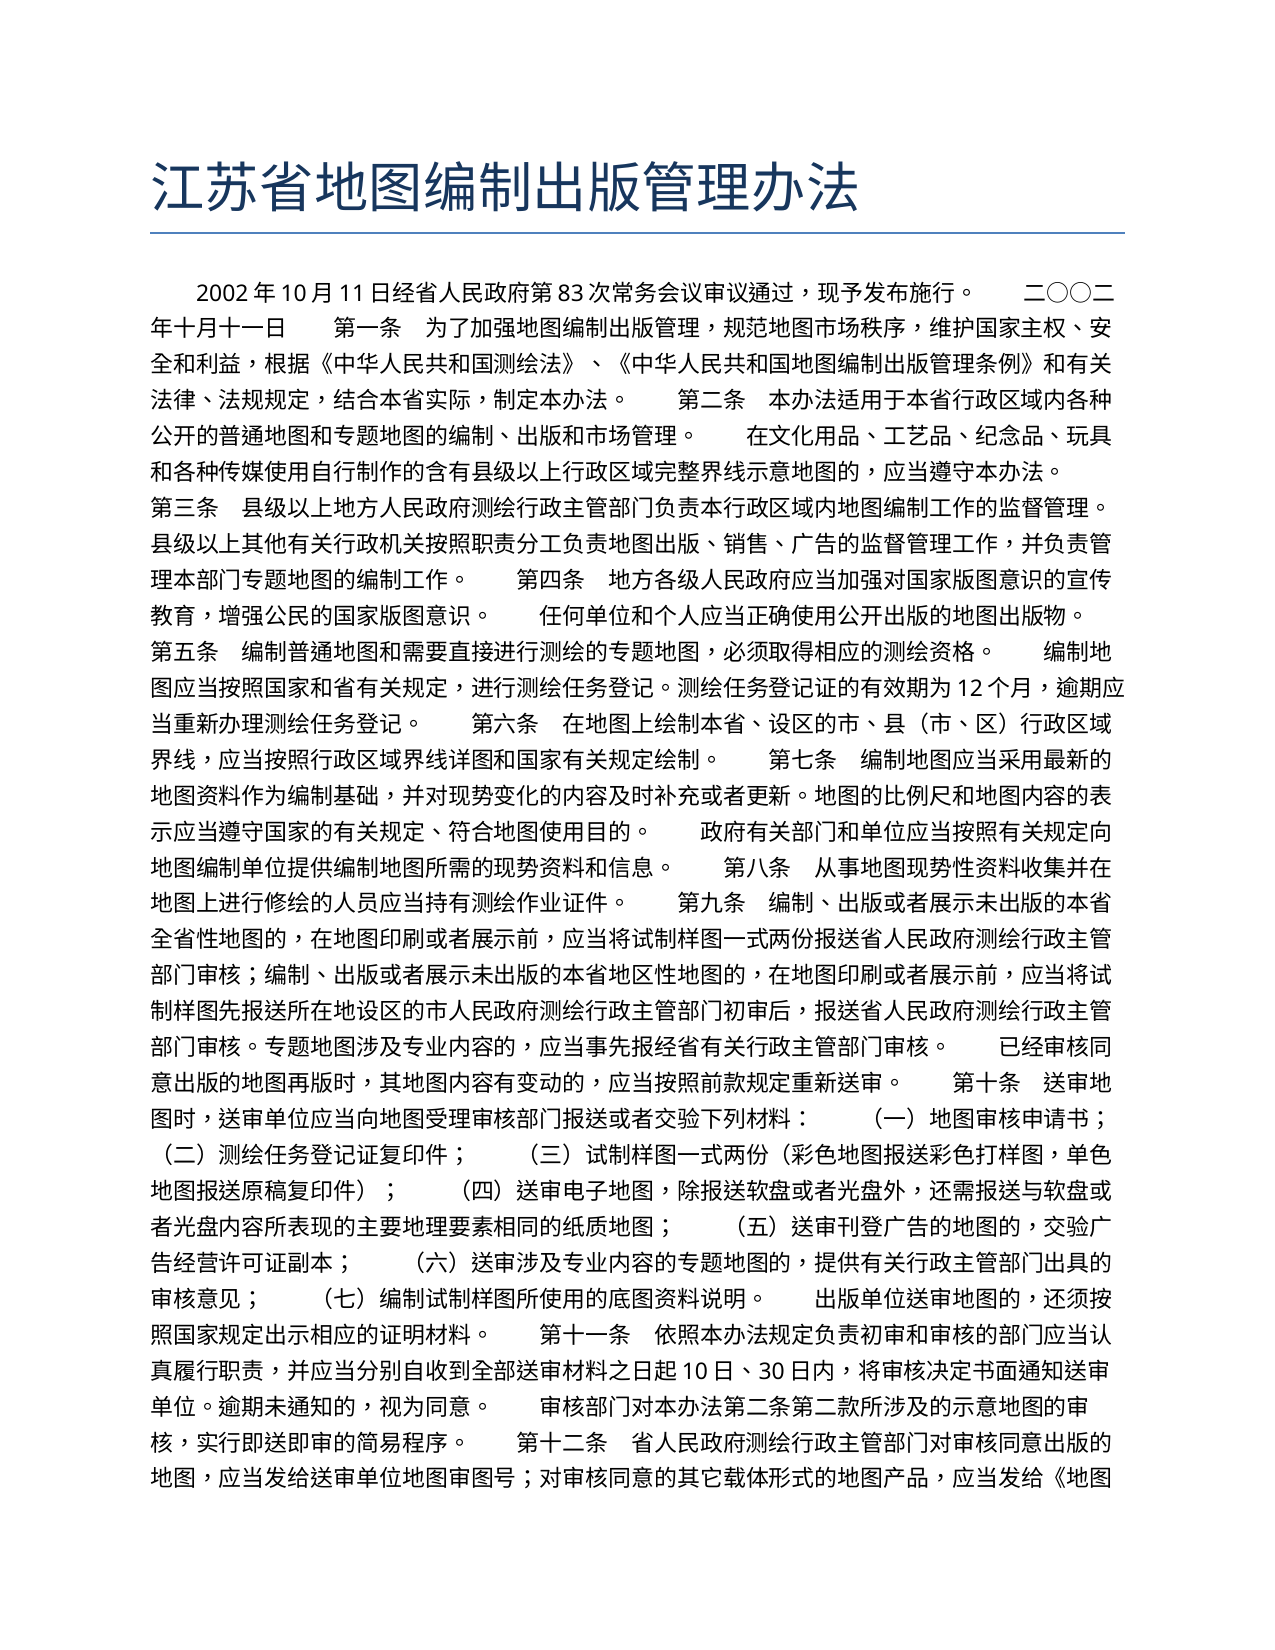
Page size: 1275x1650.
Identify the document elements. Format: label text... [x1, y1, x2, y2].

title 江苏省地图编制出版管理办法 [150, 150, 1125, 232]
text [150, 276, 1125, 1494]
